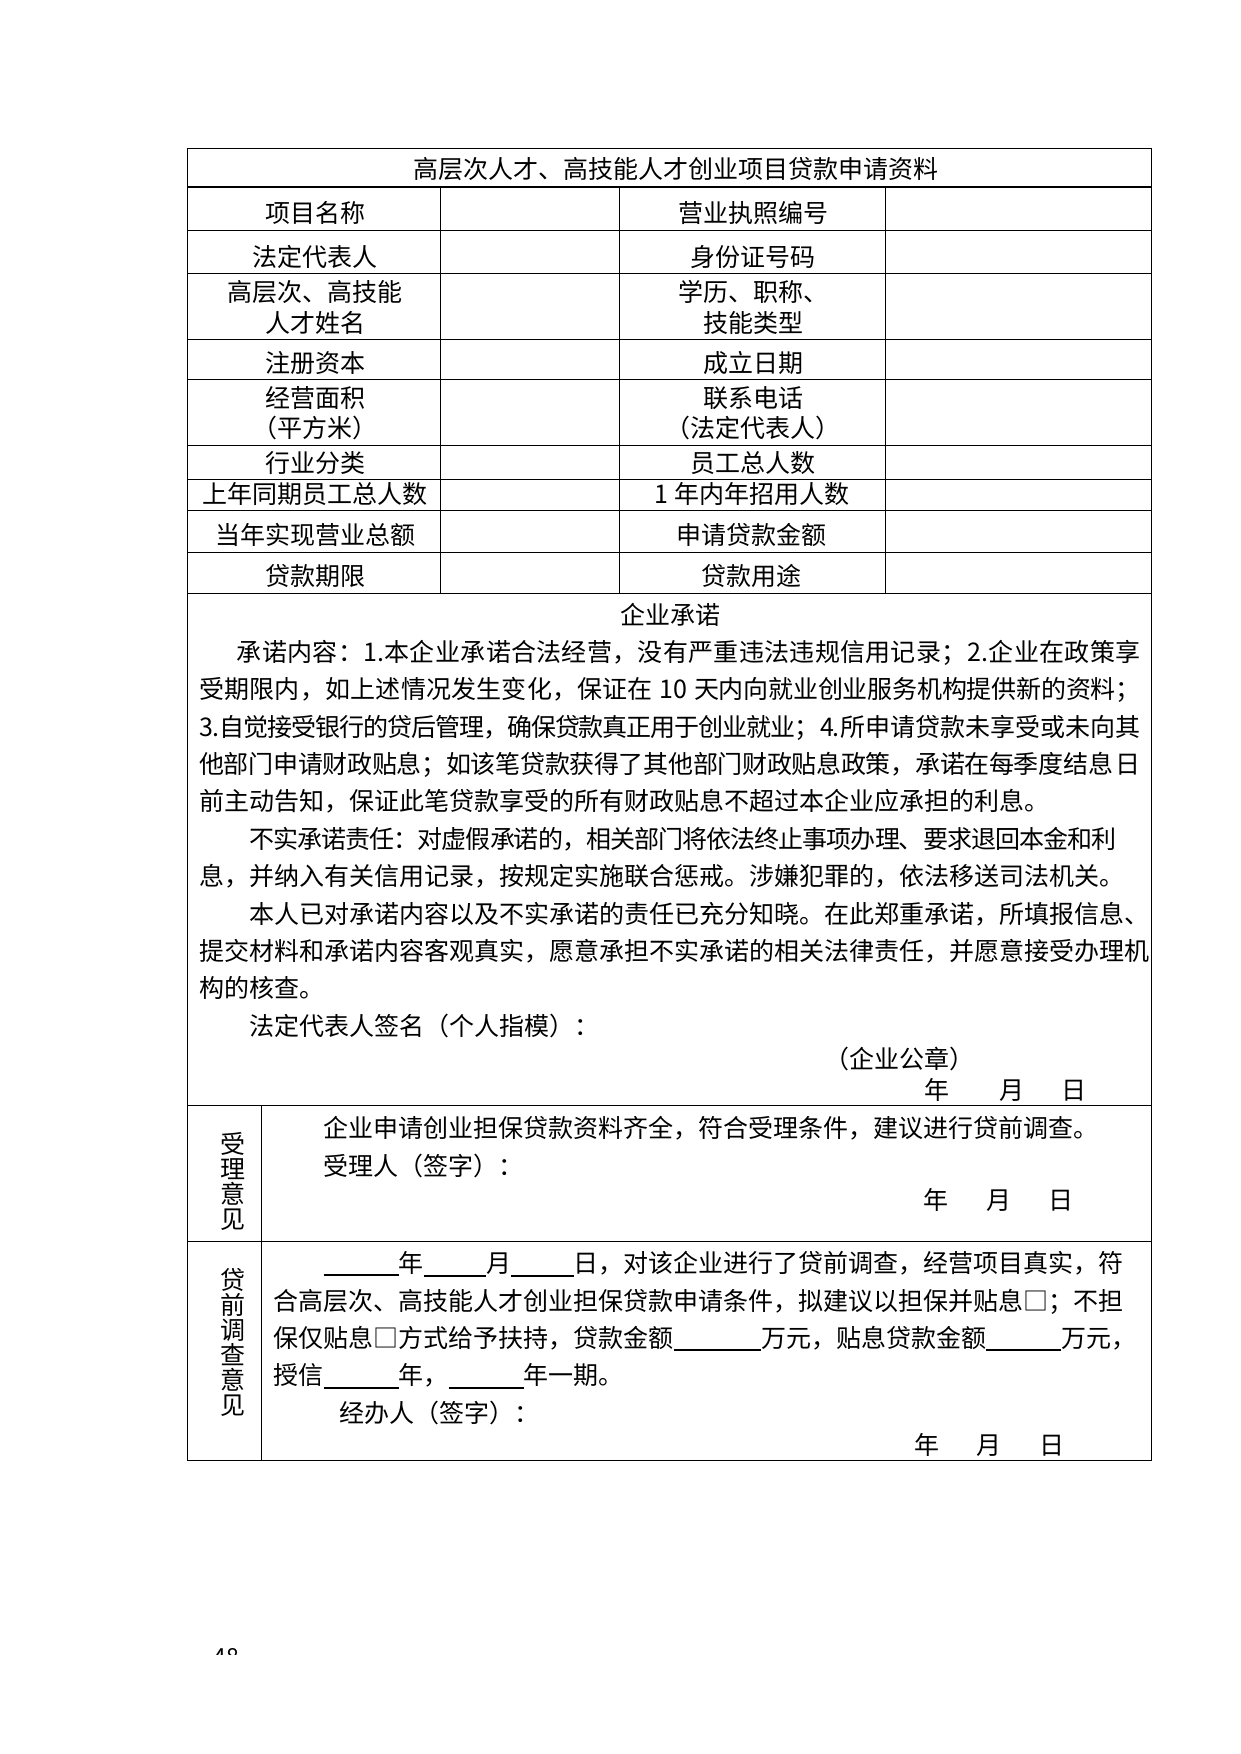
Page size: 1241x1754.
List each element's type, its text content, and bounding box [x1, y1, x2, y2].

table_cell [441, 480, 619, 510]
table_cell [886, 231, 1151, 273]
table_cell 学历、职称、技能类型 [620, 274, 885, 339]
table_cell [441, 553, 619, 592]
table_cell [886, 511, 1151, 552]
table_cell [886, 446, 1151, 479]
table_cell 上年同期员工总人数 [188, 480, 440, 510]
table_cell [441, 446, 619, 479]
table_cell [886, 188, 1151, 230]
table_cell 营业执照编号 [620, 188, 885, 230]
table_cell 申请贷款金额 [620, 511, 885, 552]
table_cell 贷款期限 [188, 553, 440, 592]
table_cell 当年实现营业总额 [188, 511, 440, 552]
table_cell 受理意见 [188, 1106, 261, 1241]
table_cell 联系电话 （法定代表人） [620, 380, 885, 444]
table_cell 员工总人数 [620, 446, 885, 479]
table_cell 年 月 日，对该企业进行了贷前调查，经营项目真实，符合高层次、高技能人才创业担保贷款申请条件，拟建议以担保并贴息□；不担保仅贴息□方式给予扶持，贷款金额 万元，贴息贷款金额 万元， 授信 年， 年一期。 经办人（签字）： 年 月 日 [262, 1242, 1151, 1460]
table_cell [886, 274, 1151, 339]
table_cell 1 年内年招用人数 [620, 480, 885, 510]
table_cell 身份证号码 [620, 231, 885, 273]
table_cell 经营面积 （平方米） [188, 380, 440, 444]
table_cell [886, 480, 1151, 510]
table_cell [441, 274, 619, 339]
table_cell 成立日期 [620, 340, 885, 379]
table_cell 注册资本 [188, 340, 440, 379]
table_cell 法定代表人 [188, 231, 440, 273]
table_cell 贷款用途 [620, 553, 885, 592]
table_cell [886, 340, 1151, 379]
table_cell 贷前调查意见 [188, 1242, 261, 1460]
table_cell [441, 340, 619, 379]
table_cell [441, 380, 619, 444]
table_cell 高层次、高技能人才姓名 [188, 274, 440, 339]
table_cell [886, 380, 1151, 444]
table_cell [441, 231, 619, 273]
table_cell [886, 553, 1151, 592]
table_cell 项目名称 [188, 188, 440, 230]
table_cell 企业申请创业担保贷款资料齐全，符合受理条件，建议进行贷前调查。受理人（签字）： 年 月 日 [262, 1106, 1151, 1241]
table_cell [441, 188, 619, 230]
table_cell [441, 511, 619, 552]
table_header 高层次人才、高技能人才创业项目贷款申请资料 [188, 149, 1151, 186]
table_cell 行业分类 [188, 446, 440, 479]
table_cell 企业承诺 承诺内容：1.本企业承诺合法经营，没有严重违法违规信用记录；2.企业在政策享受期限内，如上述情况发生变化，保证在 10 天内向就业创业服务机构提供新的资料； 3.自觉接受银行的贷后管理，确保贷款真正用于创业就业；4.所申请贷款未享受或未向其他部门申请财政贴息；如该笔贷款获得了其他部门财政贴息政策，承诺在每季度结息日前主动告知，保证此笔贷款享受的所有财政贴息不超过本企业应承担的利息。 不实承诺责任：对虚假承诺的，相关部门将依法终止事项办理、要求退回本金和利息，并纳入有关信用记录，按规定实施联合惩戒。涉嫌犯罪的，依法移送司法机关。 本人已对承诺内容以及不实承诺的责任已充分知晓。在此郑重承诺，所填报信息、提交材料和承诺内容客观真实，愿意承担不实承诺的相关法律责任，并愿意接受办理机构的核查。 法定代表人签名（个人指模）： （企业公章） 年 月 日 [188, 594, 1151, 1105]
